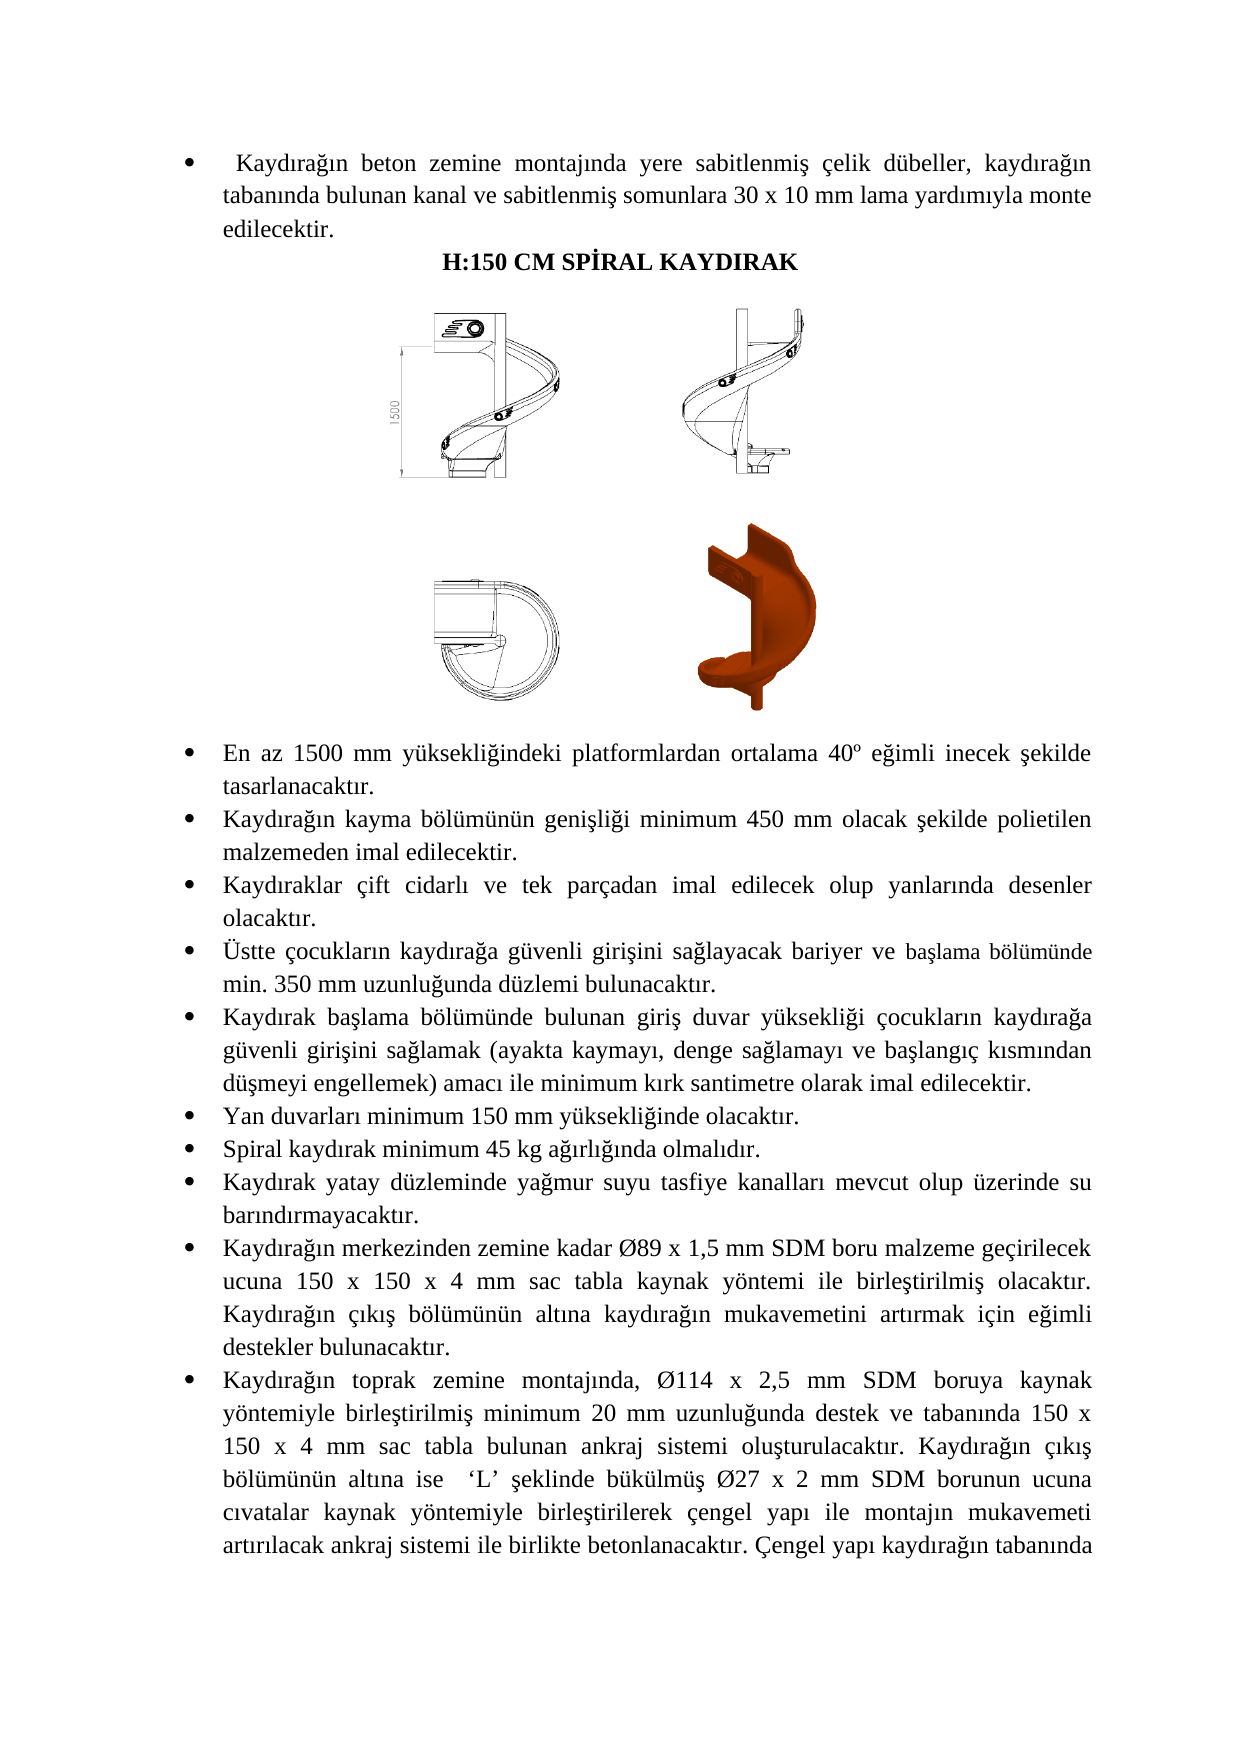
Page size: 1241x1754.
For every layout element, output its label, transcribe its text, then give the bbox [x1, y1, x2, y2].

list Kaydırak yatay düzleminde yağmur suyu tasfiye kanalları mevcut olup üzerinde su barındırmayacaktır. [185, 1167, 1093, 1229]
list Kaydırağın kayma bölümünün genişliği minimum 450 mm olacak şekilde polietilen malzemeden imal edilecektir. [185, 804, 1093, 866]
text H:150 CM SPİRAL KAYDIRAK [148, 247, 1093, 275]
picture [380, 300, 860, 713]
list Spiral kaydırak minimum 45 kg ağırlığında olmalıdır. [185, 1134, 1093, 1163]
list Kaydıraklar çift cidarlı ve tek parçadan imal edilecek olup yanlarında desenler olacaktır. [185, 870, 1093, 932]
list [185, 1365, 1093, 1559]
list Üstte çocukların kaydırağa güvenli girişini sağlayacak bariyer ve başlama bölümünde min. 350 mm uzunluğunda düzlemi bulunacaktır. [185, 936, 1093, 998]
list Kaydırağın beton zemine montajında yere sabitlenmiş çelik dübeller, kaydırağın tabanında bulunan kanal ve sabitlenmiş somunlara 30 x 10 mm lama yardımıyla monte edilecektir. [185, 148, 1093, 242]
list Kaydırak başlama bölümünde bulunan giriş duvar yüksekliği çocukların kaydırağa güvenli girişini sağlamak (ayakta kaymayı, denge sağlamayı ve başlangıç kısmından düşmeyi engellemek) amacı ile minimum kırk santimetre olarak imal edilecektir. [185, 1002, 1093, 1097]
list Yan duvarları minimum 150 mm yüksekliğinde olacaktır. [185, 1101, 1093, 1130]
list Kaydırağın merkezinden zemine kadar Ø89 x 1,5 mm SDM boru malzeme geçirilecek ucuna 150 x 150 x 4 mm sac tabla kaynak yöntemi ile birleştirilmiş olacaktır. Kaydırağın çıkış bölümünün altına kaydırağın mukavemetini artırmak için eğimli destekler bulunacaktır. [185, 1233, 1093, 1361]
list En az 1500 mm yüksekliğindeki platformlardan ortalama 40º eğimli inecek şekilde tasarlanacaktır. [185, 738, 1093, 799]
